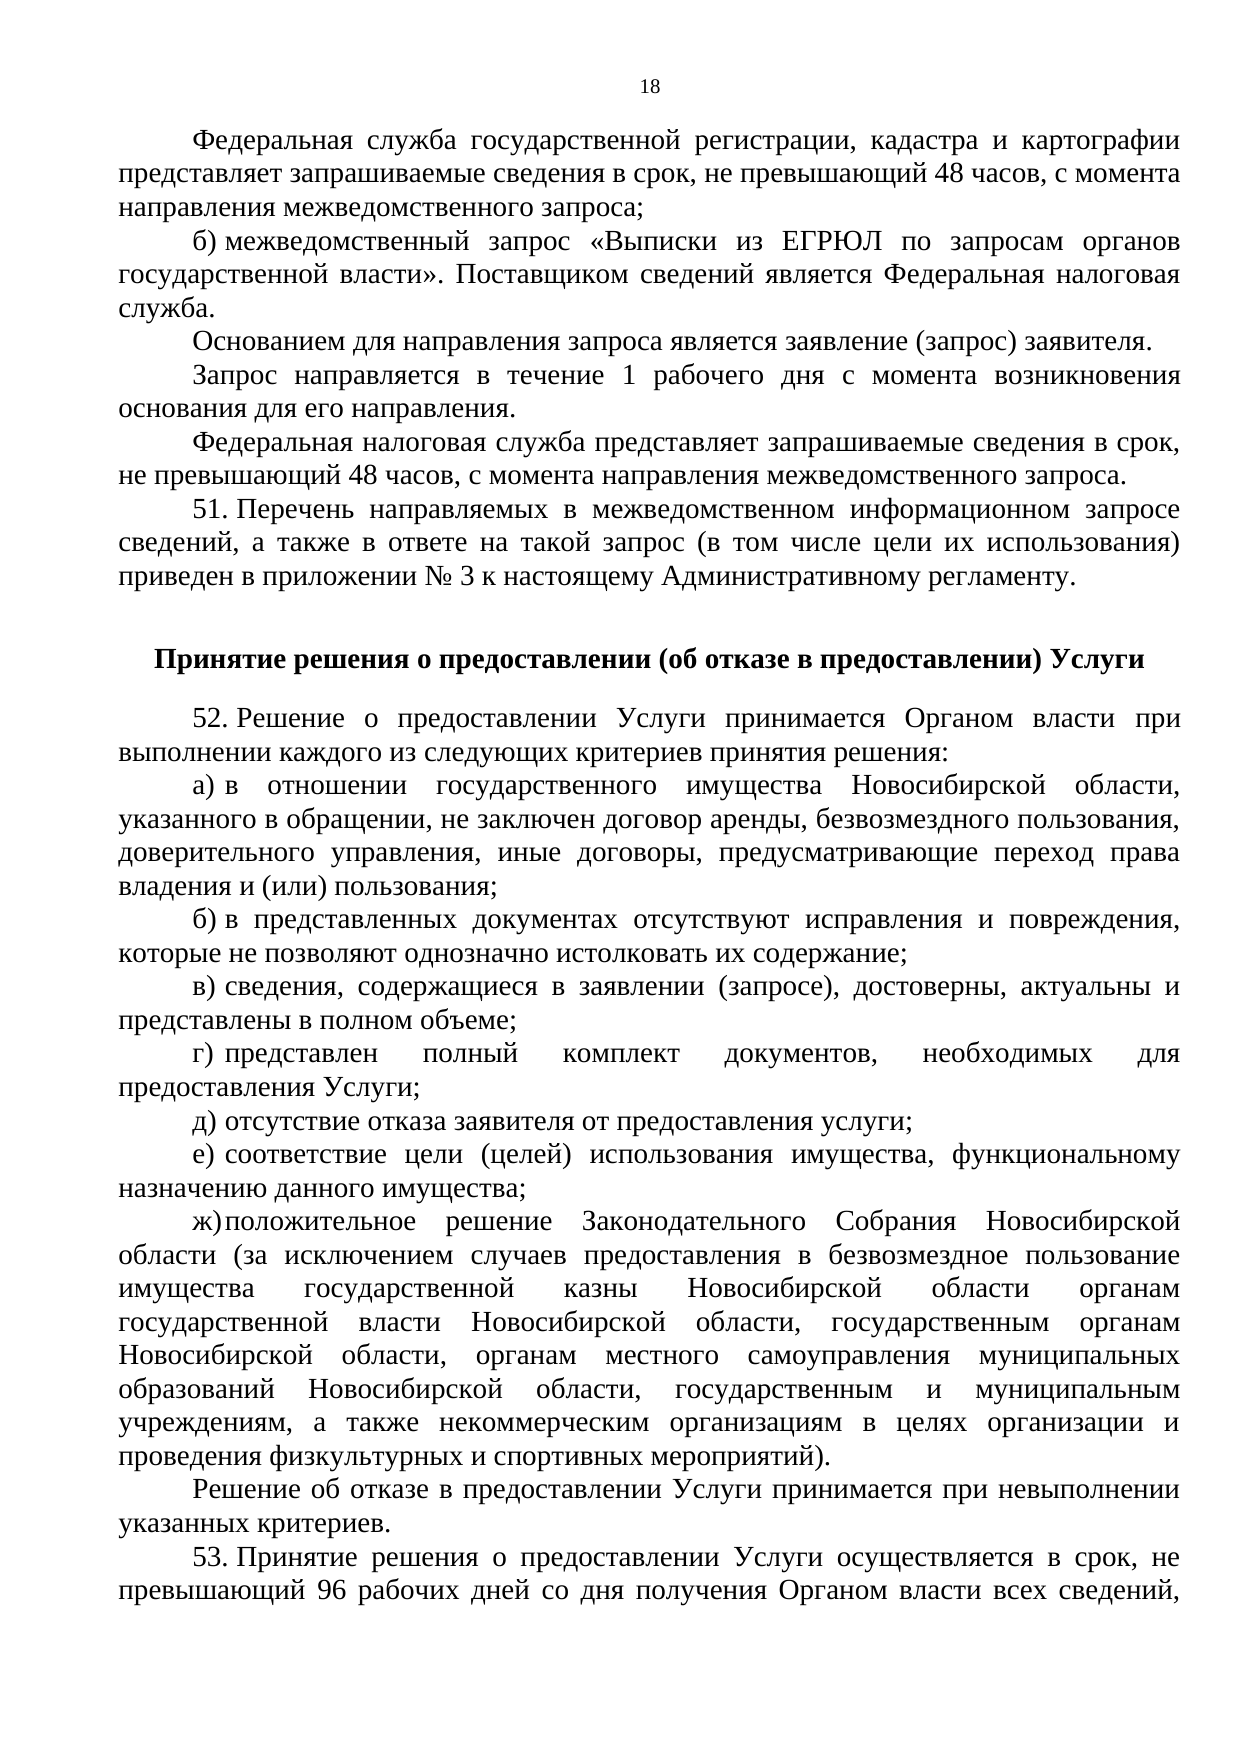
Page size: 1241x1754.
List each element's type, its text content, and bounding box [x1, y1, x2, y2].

text Федеральная служба государственной регистрации, кадастра и картографии представляет запрашиваемые сведения в срок, не превышающий 48 часов, с момента направления межведомственного запроса; [118, 122, 1181, 223]
text Основанием для направления запроса является заявление (запрос) заявителя. [118, 323, 1181, 357]
text Федеральная налоговая служба представляет запрашиваемые сведения в срок, не превышающий 48 часов, с момента направления межведомственного запроса. [118, 424, 1181, 491]
text Принятие решения о предоставлении (об отказе в предоставлении) Услуги [118, 642, 1181, 675]
list соответствие цели (целей) использования имущества, функциональному назначению данного имущества; [118, 1136, 1181, 1203]
list отсутствие отказа заявителя от предоставления услуги; [118, 1103, 1181, 1136]
list Перечень направляемых в межведомственном информационном запросе сведений, а также в ответе на такой запрос (в том числе цели их использования) приведен в приложении № 3 к настоящему Административному регламенту. [118, 491, 1181, 592]
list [118, 1539, 1181, 1606]
list положительное решение Законодательного Собрания Новосибирской области (за исключением случаев предоставления в безвозмездное пользование имущества государственной казны Новосибирской области органам государственной власти Новосибирской области, государственным органам Новосибирской области, органам местного самоуправления муниципальных образований Новосибирской области, государственным и муниципальным учреждениям, а также некоммерческим организациям в целях организации и проведения физкультурных и спортивных мероприятий). [118, 1203, 1181, 1472]
list представлен полный комплект документов, необходимых для предоставления Услуги; [118, 1036, 1181, 1103]
list межведомственный запрос «Выписки из ЕГРЮЛ по запросам органов государственной власти». Поставщиком сведений является Федеральная налоговая служба. [118, 223, 1181, 323]
text Запрос направляется в течение 1 рабочего дня с момента возникновения основания для его направления. [118, 357, 1181, 424]
list сведения, содержащиеся в заявлении (запросе), достоверны, актуальны и представлены в полном объеме; [118, 968, 1181, 1036]
text Решение об отказе в предоставлении Услуги принимается при невыполнении указанных критериев. [118, 1472, 1181, 1539]
list в представленных документах отсутствуют исправления и повреждения, которые не позволяют однозначно истолковать их содержание; [118, 901, 1181, 968]
list Решение о предоставлении Услуги принимается Органом власти при выполнении каждого из следующих критериев принятия решения: [118, 700, 1181, 767]
list в отношении государственного имущества Новосибирской области, указанного в обращении, не заключен договор аренды, безвозмездного пользования, доверительного управления, иные договоры, предусматривающие переход права владения и (или) пользования; [118, 767, 1181, 901]
